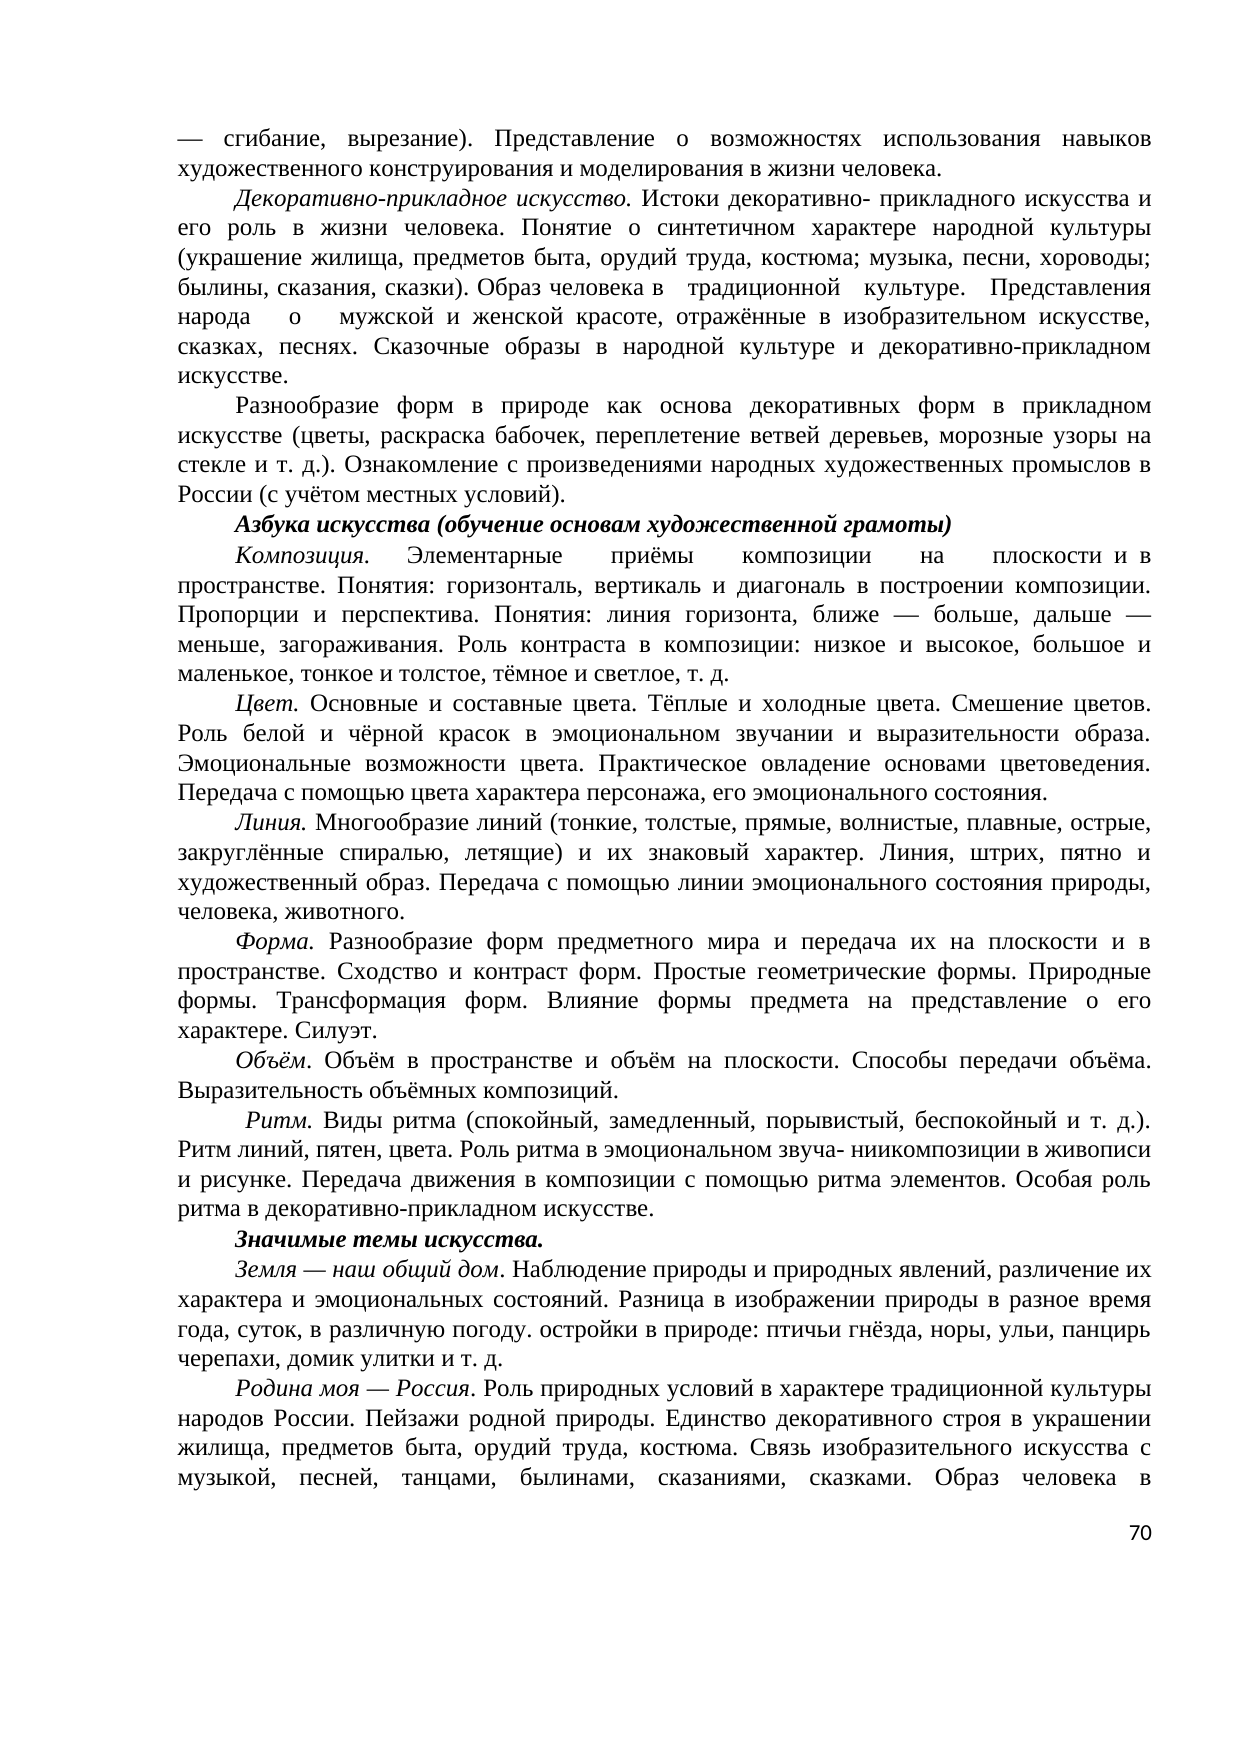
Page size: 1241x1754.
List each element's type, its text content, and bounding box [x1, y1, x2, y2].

text Азбука искусства (обучение основам художественной грамоты) [235, 509, 1152, 538]
text Композиция. Элементарные приёмы композиции на плоскости и в пространстве. Понятия: горизонталь, вертикаль и диагональ в построении композиции. Пропорции и перспектива. Понятия: линия горизонта, ближе — больше, дальше — меньше, загораживания. Роль контраста в композиции: низкое и высокое, большое и маленькое, тонкое и толстое, тёмное и светлое, т. д. [177, 540, 1152, 687]
text Декоративно-прикладное искусство. Истоки декоративно- прикладного искусства и его роль в жизни человека. Понятие о синтетичном характере народной культуры (украшение жилища, предметов быта, орудий труда, костюма; музыка, песни, хороводы; былины, сказания, сказки). Образ человека в традиционной культуре. Представления народа о мужской и женской красоте, отражённые в изобразительном искусстве, сказках, песнях. Сказочные образы в народной культуре и декоративно-прикладном искусстве. [177, 183, 1152, 389]
text Линия. Многообразие линий (тонкие, толстые, прямые, волнистые, плавные, острые, закруглённые спиралью, летящие) и их знаковый характер. Линия, штрих, пятно и художественный образ. Передача с помощью линии эмоционального состояния природы, человека, животного. [177, 807, 1152, 925]
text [177, 123, 1152, 181]
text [177, 1373, 1152, 1491]
text Значимые темы искусства. [235, 1224, 1152, 1252]
text Форма. Разнообразие форм предметного мира и передача их на плоскости и в пространстве. Сходство и контраст форм. Простые геометрические формы. Природные формы. Трансформация форм. Влияние формы предмета на представление о его характере. Силуэт. [177, 926, 1152, 1044]
text Объём. Объём в пространстве и объём на плоскости. Способы передачи объёма. Выразительность объёмных композиций. [177, 1045, 1152, 1103]
text Земля — наш общий дом. Наблюдение природы и природных явлений, различение их характера и эмоциональных состояний. Разница в изображении природы в разное время года, суток, в различную погоду. остройки в природе: птичьи гнёзда, норы, ульи, панцирь черепахи, домик улитки и т. д. [177, 1254, 1152, 1372]
text Разнообразие форм в природе как основа декоративных форм в прикладном искусстве (цветы, раскраска бабочек, переплетение ветвей деревьев, морозные узоры на стекле и т. д.). Ознакомление с произведениями народных художественных промыслов в России (с учётом местных условий). [177, 390, 1152, 508]
text Цвет. Основные и составные цвета. Тёплые и холодные цвета. Смешение цветов. Роль белой и чёрной красок в эмоциональном звучании и выразительности образа. Эмоциональные возможности цвета. Практическое овладение основами цветоведения. Передача с помощью цвета характера персонажа, его эмоционального состояния. [177, 688, 1152, 806]
text Ритм. Виды ритма (спокойный, замедленный, порывистый, беспокойный и т. д.). Ритм линий, пятен, цвета. Роль ритма в эмоциональном звуча- ниикомпозиции в живописи и рисунке. Передача движения в композиции с помощью ритма элементов. Особая роль ритма в декоративно-прикладном искусстве. [177, 1105, 1152, 1222]
